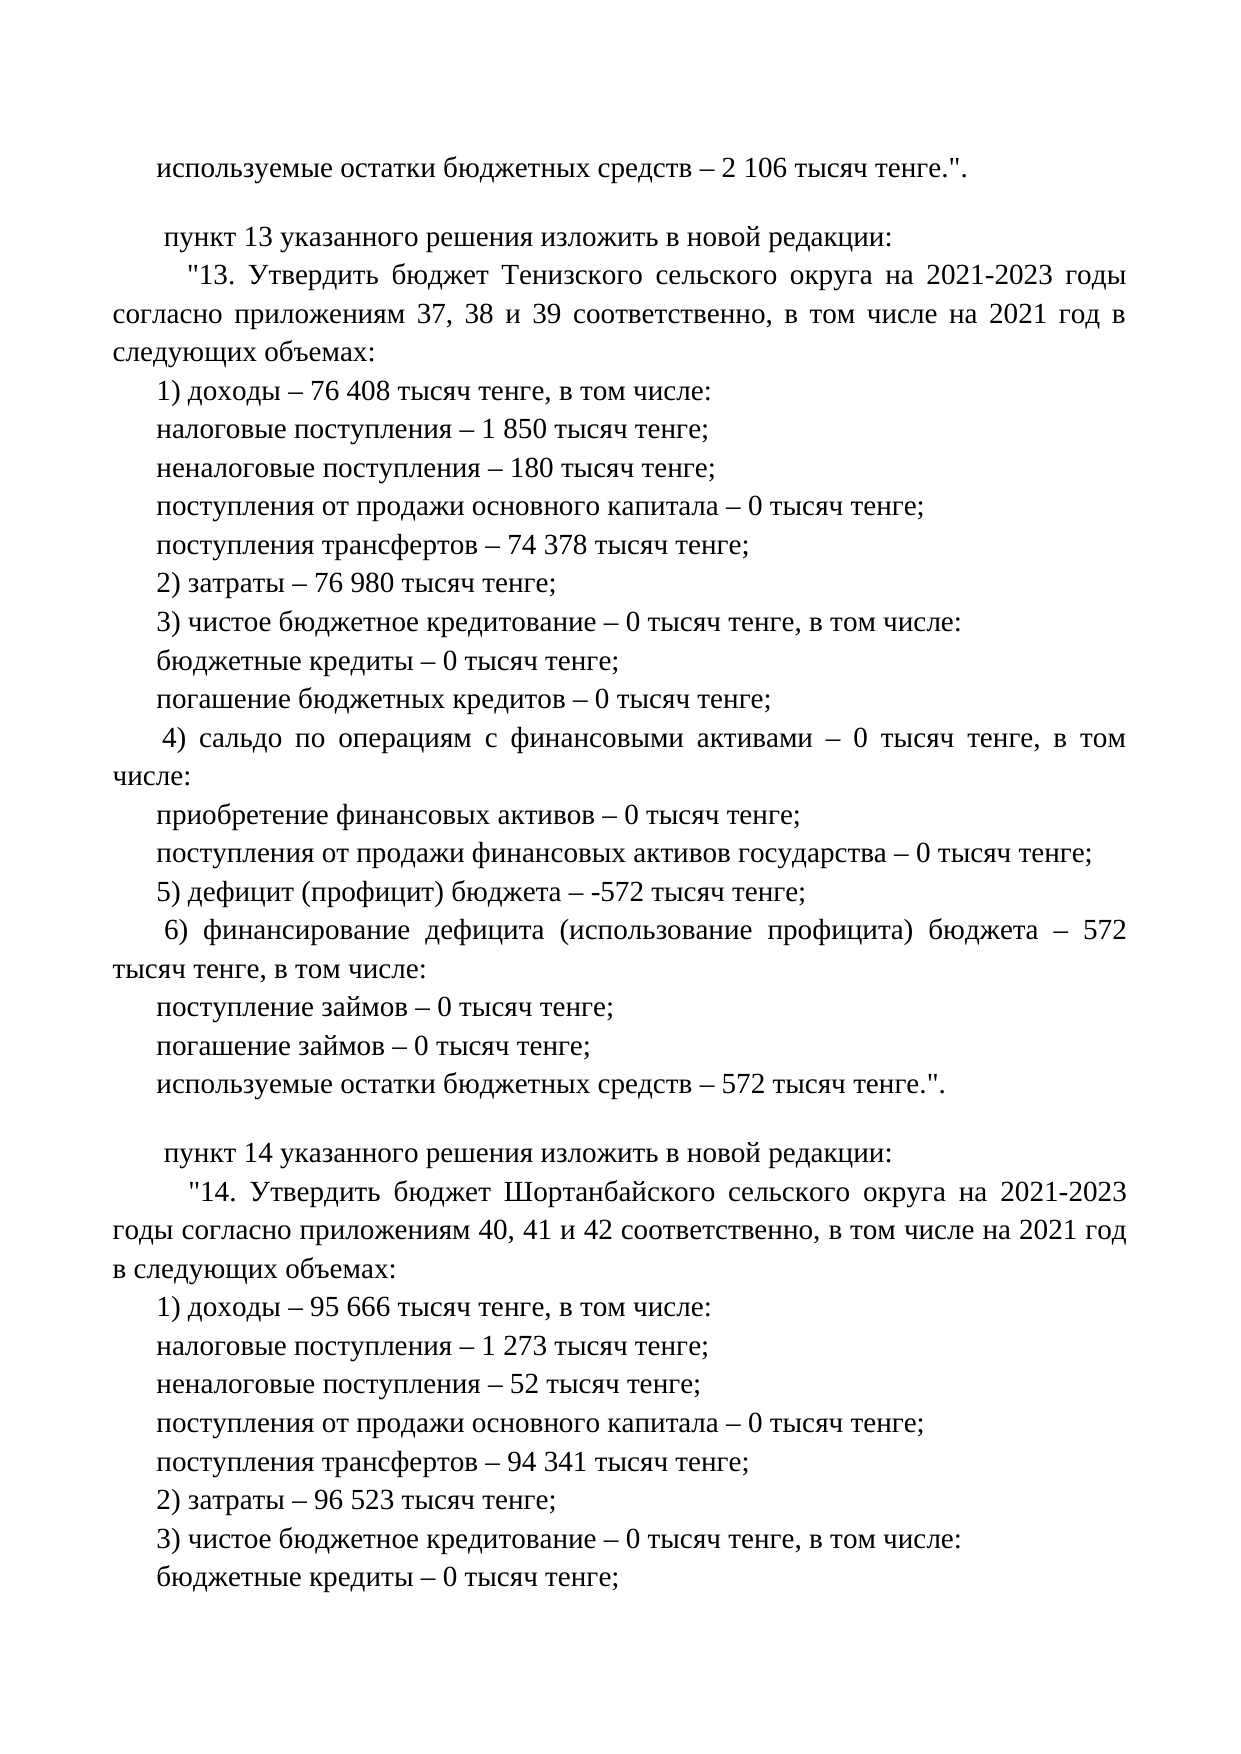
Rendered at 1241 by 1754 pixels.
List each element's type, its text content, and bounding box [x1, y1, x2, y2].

text 3) чистое бюджетное кредитование – 0 тысяч тенге, в том числе: [112, 604, 1128, 638]
text поступления трансфертов – 94 341 тысяч тенге; [112, 1444, 1128, 1477]
text "14. Утвердить бюджет Шортанбайского сельского округа на 2021-2023 годы согласно приложениям 40, 41 и 42 соответственно, в том числе на 2021 год в следующих объемах: [112, 1174, 1128, 1284]
text 1) доходы – 95 666 тысяч тенге, в том числе: [112, 1289, 1128, 1323]
text 6) финансирование дефицита (использование профицита) бюджета – 572 тысяч тенге, в том числе: [112, 912, 1128, 984]
text поступления от продажи основного капитала – 0 тысяч тенге; [112, 488, 1128, 522]
text пункт 13 указанного решения изложить в новой редакции: [112, 219, 1128, 252]
text 5) дефицит (профицит) бюджета – -572 тысяч тенге; [112, 874, 1128, 907]
text 2) затраты – 96 523 тысяч тенге; [112, 1482, 1128, 1516]
text 1) доходы – 76 408 тысяч тенге, в том числе: [112, 373, 1128, 406]
text бюджетные кредиты – 0 тысяч тенге; [112, 643, 1128, 676]
text используемые остатки бюджетных средств – 2 106 тысяч тенге.". [112, 150, 1128, 183]
text погашение бюджетных кредитов – 0 тысяч тенге; [112, 681, 1128, 715]
text неналоговые поступления – 180 тысяч тенге; [112, 450, 1128, 483]
text приобретение финансовых активов – 0 тысяч тенге; [112, 797, 1128, 830]
text используемые остатки бюджетных средств – 572 тысяч тенге.". [112, 1067, 1128, 1100]
text поступления от продажи основного капитала – 0 тысяч тенге; [112, 1405, 1128, 1439]
text поступления от продажи финансовых активов государства – 0 тысяч тенге; [112, 835, 1128, 869]
text поступление займов – 0 тысяч тенге; [112, 989, 1128, 1023]
text неналоговые поступления – 52 тысяч тенге; [112, 1367, 1128, 1400]
text пункт 14 указанного решения изложить в новой редакции: [112, 1135, 1128, 1169]
text поступления трансфертов – 74 378 тысяч тенге; [112, 527, 1128, 561]
text 4) сальдо по операциям с финансовыми активами – 0 тысяч тенге, в том числе: [112, 720, 1128, 792]
text налоговые поступления – 1 850 тысяч тенге; [112, 411, 1128, 445]
text 2) затраты – 76 980 тысяч тенге; [112, 566, 1128, 599]
text 3) чистое бюджетное кредитование – 0 тысяч тенге, в том числе: [112, 1521, 1128, 1554]
text налоговые поступления – 1 273 тысяч тенге; [112, 1328, 1128, 1362]
text "13. Утвердить бюджет Тенизского сельского округа на 2021-2023 годы согласно приложениям 37, 38 и 39 соответственно, в том числе на 2021 год в следующих объемах: [112, 257, 1128, 368]
text бюджетные кредиты – 0 тысяч тенге; [112, 1559, 1128, 1593]
text погашение займов – 0 тысяч тенге; [112, 1028, 1128, 1062]
